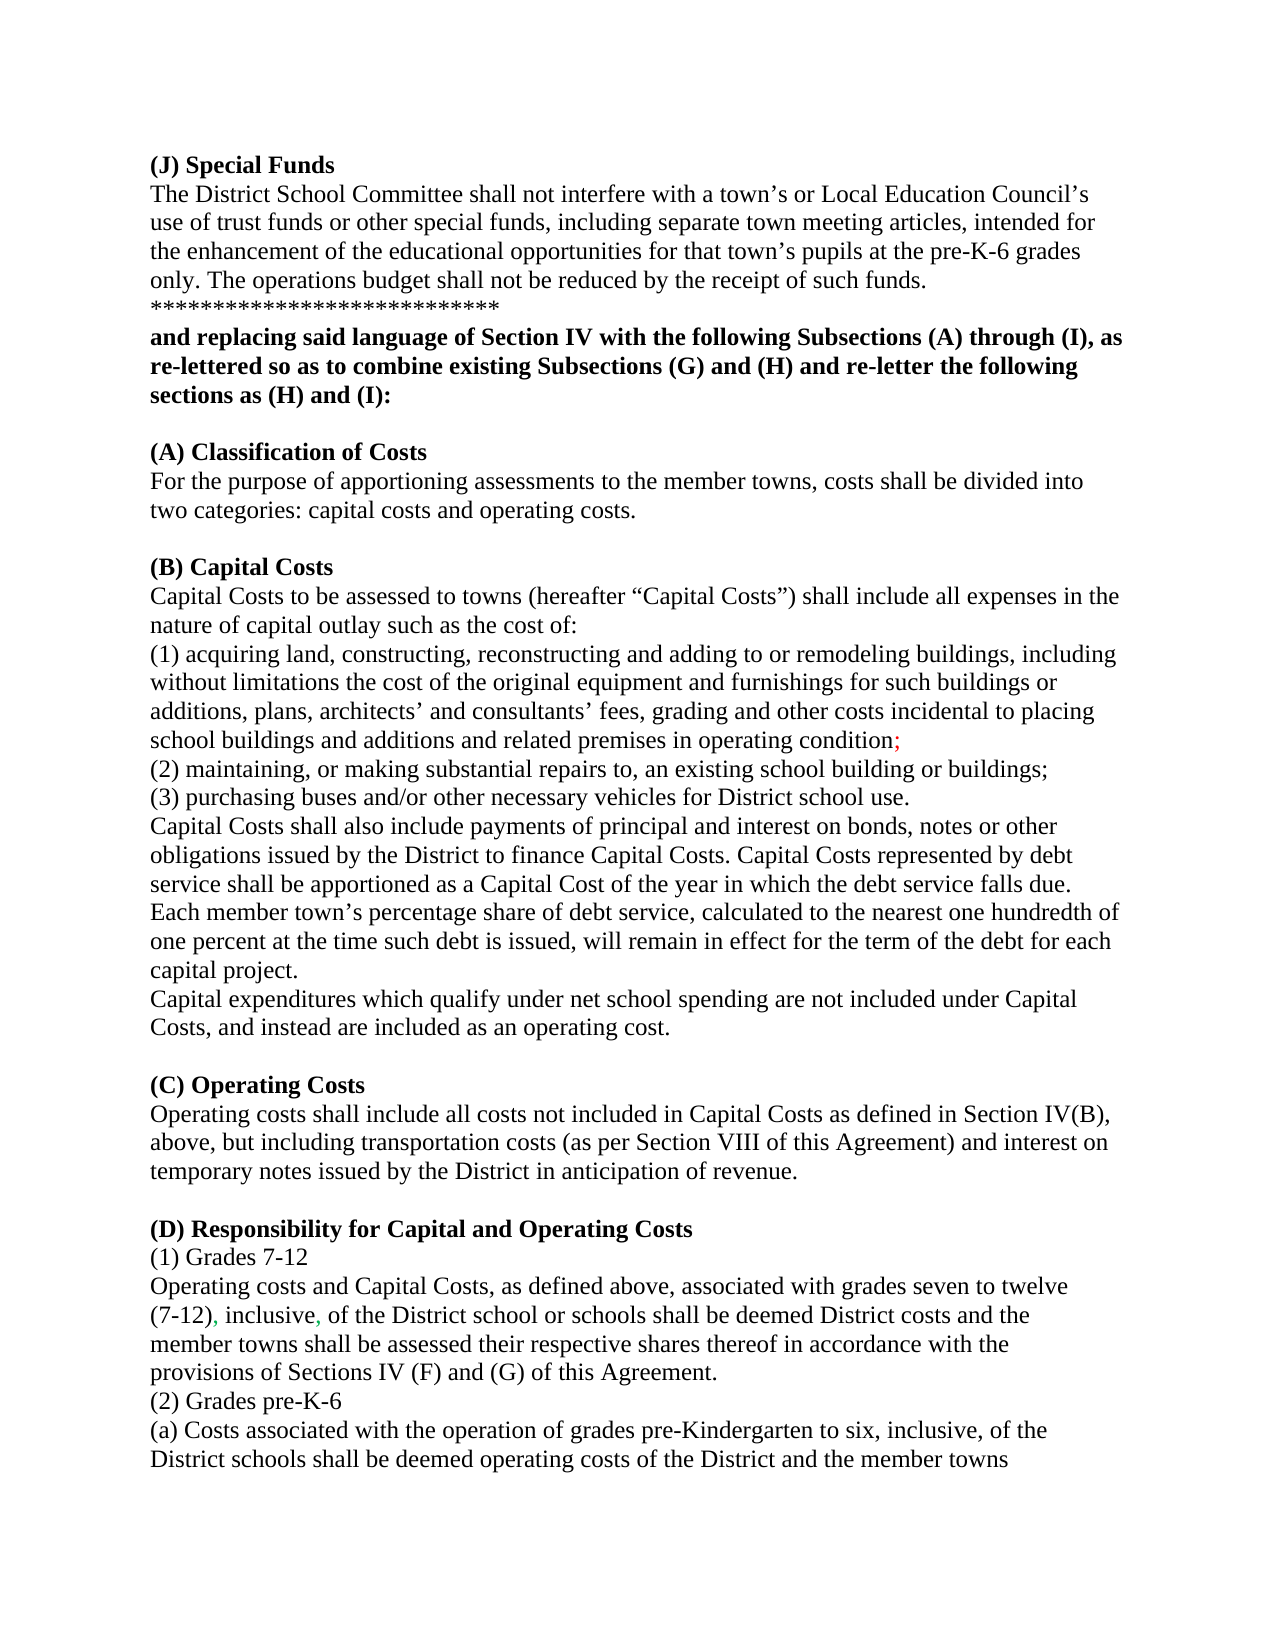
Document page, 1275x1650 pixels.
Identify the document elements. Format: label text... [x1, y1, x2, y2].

text (7-12), inclusive, of the District school or schools shall be deemed District costs and the [150, 1300, 1125, 1329]
text Costs, and instead are included as an operating cost. [150, 1012, 1125, 1041]
text (J) Special Funds [150, 150, 1125, 179]
text sections as (H) and (I): [150, 380, 1125, 409]
text (3) purchasing buses and/or other necessary vehicles for District school use. [150, 782, 1125, 811]
text (2) maintaining, or making substantial repairs to, an existing school building or buildings; [150, 754, 1125, 782]
text service shall be apportioned as a Capital Cost of the year in which the debt service falls due. Each member town’s percentage share of debt service, calculated to the nearest one hundredth of one percent at the time such debt is issued, will remain in effect for the term of the debt for each capital project. [150, 869, 1125, 984]
text (D) Responsibility for Capital and Operating Costs [150, 1214, 1125, 1242]
text (C) Operating Costs [150, 1070, 1125, 1099]
text obligations issued by the District to finance Capital Costs. Capital Costs represented by debt [150, 840, 1125, 869]
text Operating costs shall include all costs not included in Capital Costs as defined in Section IV(B), [150, 1099, 1125, 1127]
text and replacing said language of Section IV with the following Subsections (A) through (I), as [150, 322, 1125, 351]
text (A) Classification of Costs [150, 437, 1125, 466]
text above, but including transportation costs (as per Section VIII of this Agreement) and interest on [150, 1127, 1125, 1156]
text The District School Committee shall not interfere with a town’s or Local Education Council’s use of trust funds or other special funds, including separate town meeting articles, intended for the enhancement of the educational opportunities for that town’s pupils at the pre-K-6 grades only. The operations budget shall not be reduced by the receipt of such funds. [150, 179, 1125, 294]
text provisions of Sections IV (F) and (G) of this Agreement. [150, 1357, 1125, 1386]
text Capital expenditures which qualify under net school spending are not included under Capital [150, 984, 1125, 1012]
text re-lettered so as to combine existing Subsections (G) and (H) and re-letter the following [150, 351, 1125, 380]
text District schools shall be deemed operating costs of the District and the member towns [150, 1444, 1125, 1472]
text Capital Costs shall also include payments of principal and interest on bonds, notes or other [150, 811, 1125, 840]
text Capital Costs to be assessed to towns (hereafter “Capital Costs”) shall include all expenses in the [150, 581, 1125, 610]
text **************************** [150, 294, 1125, 322]
text (1) acquiring land, constructing, reconstructing and adding to or remodeling buildings, including [150, 639, 1125, 667]
text member towns shall be assessed their respective shares thereof in accordance with the [150, 1329, 1125, 1357]
text Operating costs and Capital Costs, as defined above, associated with grades seven to twelve [150, 1271, 1125, 1300]
text temporary notes issued by the District in anticipation of revenue. [150, 1156, 1125, 1185]
text For the purpose of apportioning assessments to the member towns, costs shall be divided into two categories: capital costs and operating costs. [150, 466, 1125, 524]
text (B) Capital Costs [150, 552, 1125, 581]
text (a) Costs associated with the operation of grades pre-Kindergarten to six, inclusive, of the [150, 1415, 1125, 1444]
text additions, plans, architects’ and consultants’ fees, grading and other costs incidental to placing [150, 696, 1125, 725]
text (2) Grades pre-K-6 [150, 1386, 1125, 1415]
text (1) Grades 7-12 [150, 1242, 1125, 1271]
text without limitations the cost of the original equipment and furnishings for such buildings or [150, 667, 1125, 696]
text nature of capital outlay such as the cost of: [150, 610, 1125, 639]
text school buildings and additions and related premises in operating condition; [150, 725, 1125, 754]
